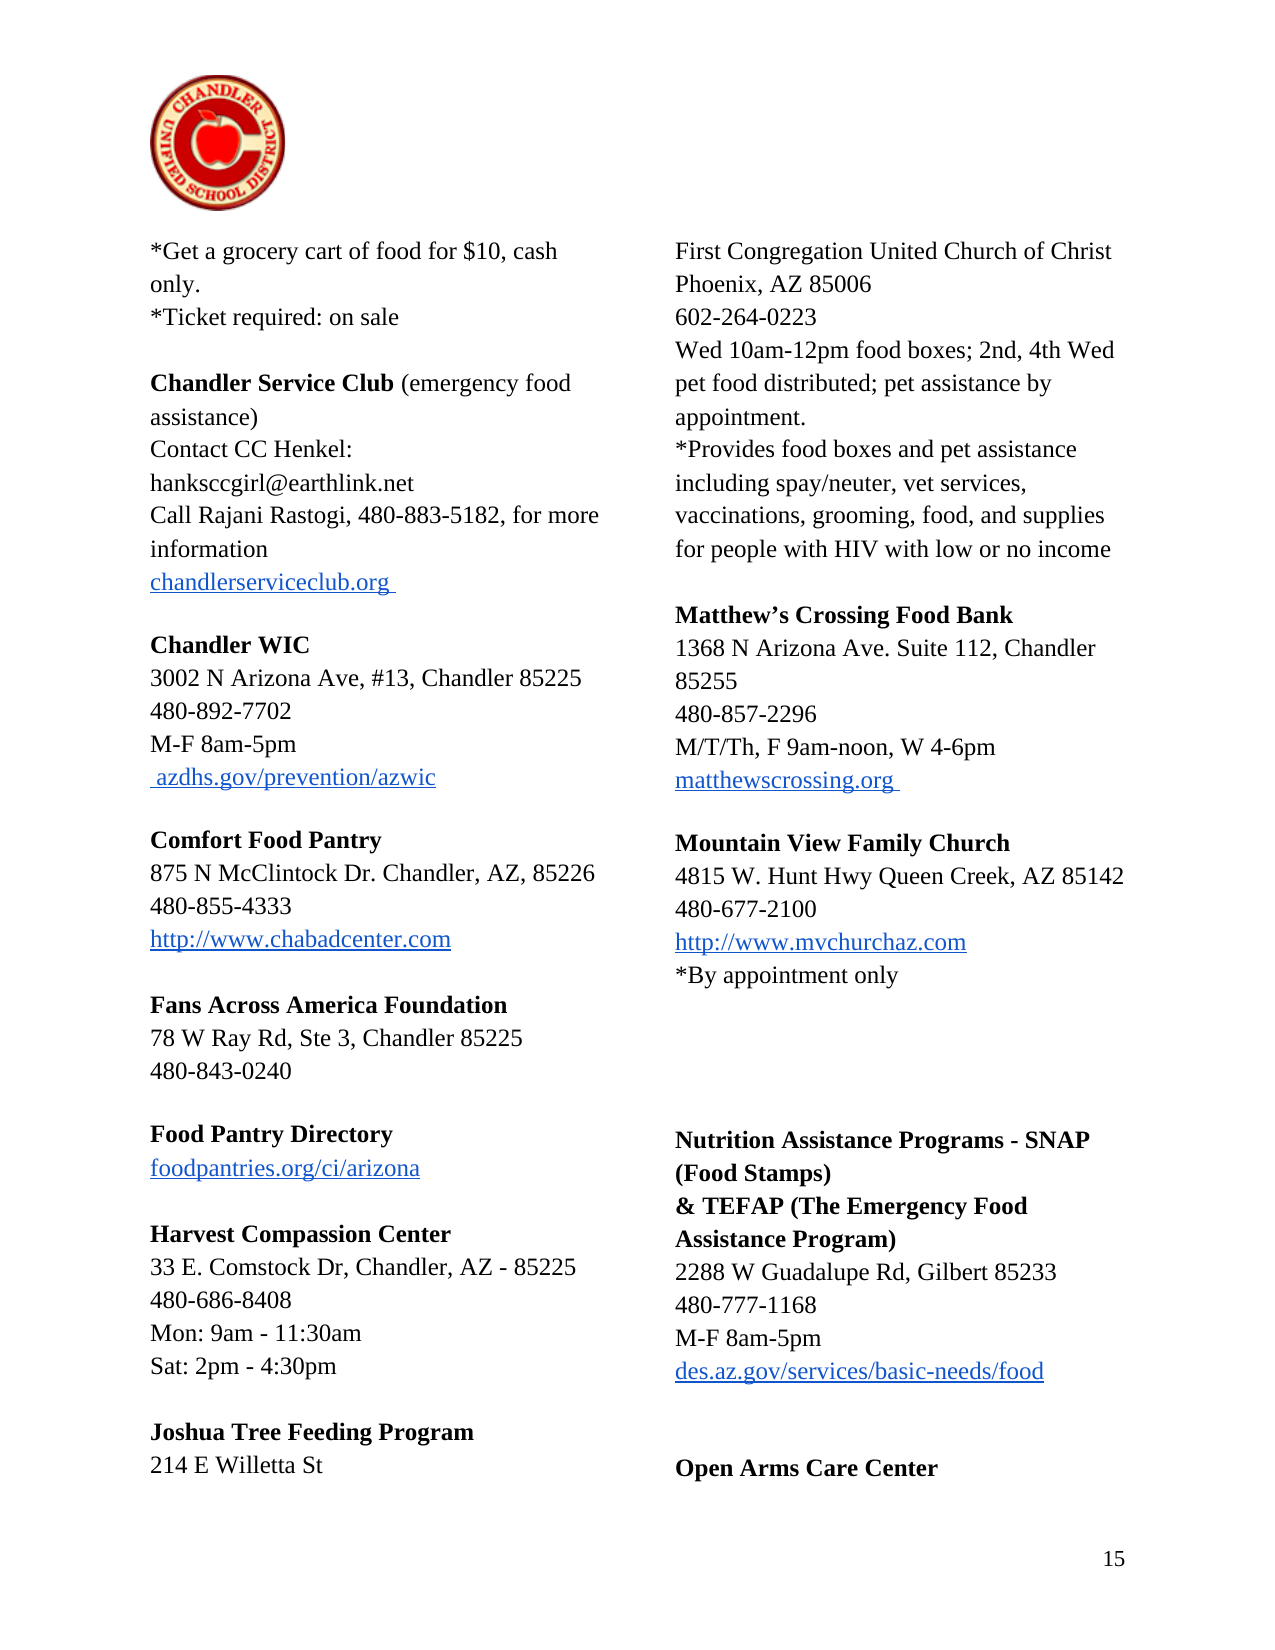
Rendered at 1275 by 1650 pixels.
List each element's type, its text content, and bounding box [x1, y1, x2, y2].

text 480-677-2100 [675, 894, 1125, 923]
text M-F 8am-5pm [675, 1323, 1125, 1352]
picture [150, 75, 286, 211]
text 480-892-7702 [150, 696, 600, 725]
text Matthew’s Crossing Food Bank [675, 600, 1125, 628]
text Contact CC Henkel: hanksccgirl@earthlink.net [150, 434, 600, 496]
text 480-777-1168 [675, 1290, 1125, 1319]
text Sat: 2pm - 4:30pm [150, 1351, 600, 1379]
text 4815 W. Hunt Hwy Queen Creek, AZ 85142 [675, 861, 1125, 890]
text *Get a grocery cart of food for $10, cash only. [150, 236, 600, 298]
text chandlerserviceclub.org [150, 567, 600, 595]
text Joshua Tree Feeding Program [150, 1417, 600, 1446]
text foodpantries.org/ci/arizona [150, 1153, 600, 1181]
text 2288 W Guadalupe Rd, Gilbert 85233 [675, 1257, 1125, 1286]
text 78 W Ray Rd, Ste 3, Chandler 85225 [150, 1023, 600, 1052]
text Chandler Service Club (emergency food assistance) [150, 368, 600, 430]
text Phoenix, AZ 85006 [675, 269, 1125, 298]
text 480-857-2296 [675, 699, 1125, 727]
text *Provides food boxes and pet assistance including spay/neuter, vet services, vaccinations, grooming, food, and supplies for people with HIV with low or no income [675, 434, 1125, 562]
text M/T/Th, F 9am-noon, W 4-6pm [675, 732, 1125, 761]
text *Ticket required: on sale [150, 302, 600, 331]
text Harvest Compassion Center [150, 1219, 600, 1247]
text 3002 N Arizona Ave, #13, Chandler 85225 [150, 663, 600, 692]
text matthewscrossing.org [675, 765, 1125, 793]
text azdhs.gov/prevention/azwic [150, 762, 600, 791]
text Food Pantry Directory [150, 1119, 600, 1148]
text Nutrition Assistance Programs - SNAP (Food Stamps) [675, 1125, 1125, 1187]
text Comfort Food Pantry [150, 825, 600, 854]
text 480-686-8408 [150, 1285, 600, 1313]
text Mountain View Family Church [675, 828, 1125, 857]
text *By appointment only [675, 960, 1125, 989]
text Fans Across America Foundation [150, 990, 600, 1019]
text des.az.gov/services/basic-needs/food [675, 1356, 1125, 1385]
text Mon: 9am - 11:30am [150, 1318, 600, 1346]
text M-F 8am-5pm [150, 729, 600, 758]
text http://www.mvchurchaz.com [675, 927, 1125, 956]
text http://www.chabadcenter.com [150, 924, 600, 953]
text Open Arms Care Center [675, 1453, 1125, 1481]
text 480-843-0240 [150, 1056, 600, 1085]
text 214 E Willetta St [150, 1450, 600, 1478]
text Call Rajani Rastogi, 480-883-5182, for more information [150, 501, 600, 562]
text & TEFAP (The Emergency Food Assistance Program) [675, 1191, 1125, 1253]
text 480-855-4333 [150, 891, 600, 920]
text 33 E. Comstock Dr, Chandler, AZ - 85225 [150, 1252, 600, 1280]
text 1368 N Arizona Ave. Suite 112, Chandler 85255 [675, 633, 1125, 694]
text Wed 10am-12pm food boxes; 2nd, 4th Wed pet food distributed; pet assistance by appointment. [675, 336, 1125, 430]
text 602-264-0223 [675, 302, 1125, 331]
text First Congregation United Church of Christ [675, 236, 1125, 265]
text 875 N McClintock Dr. Chandler, AZ, 85226 [150, 858, 600, 887]
text Chandler WIC [150, 630, 600, 659]
